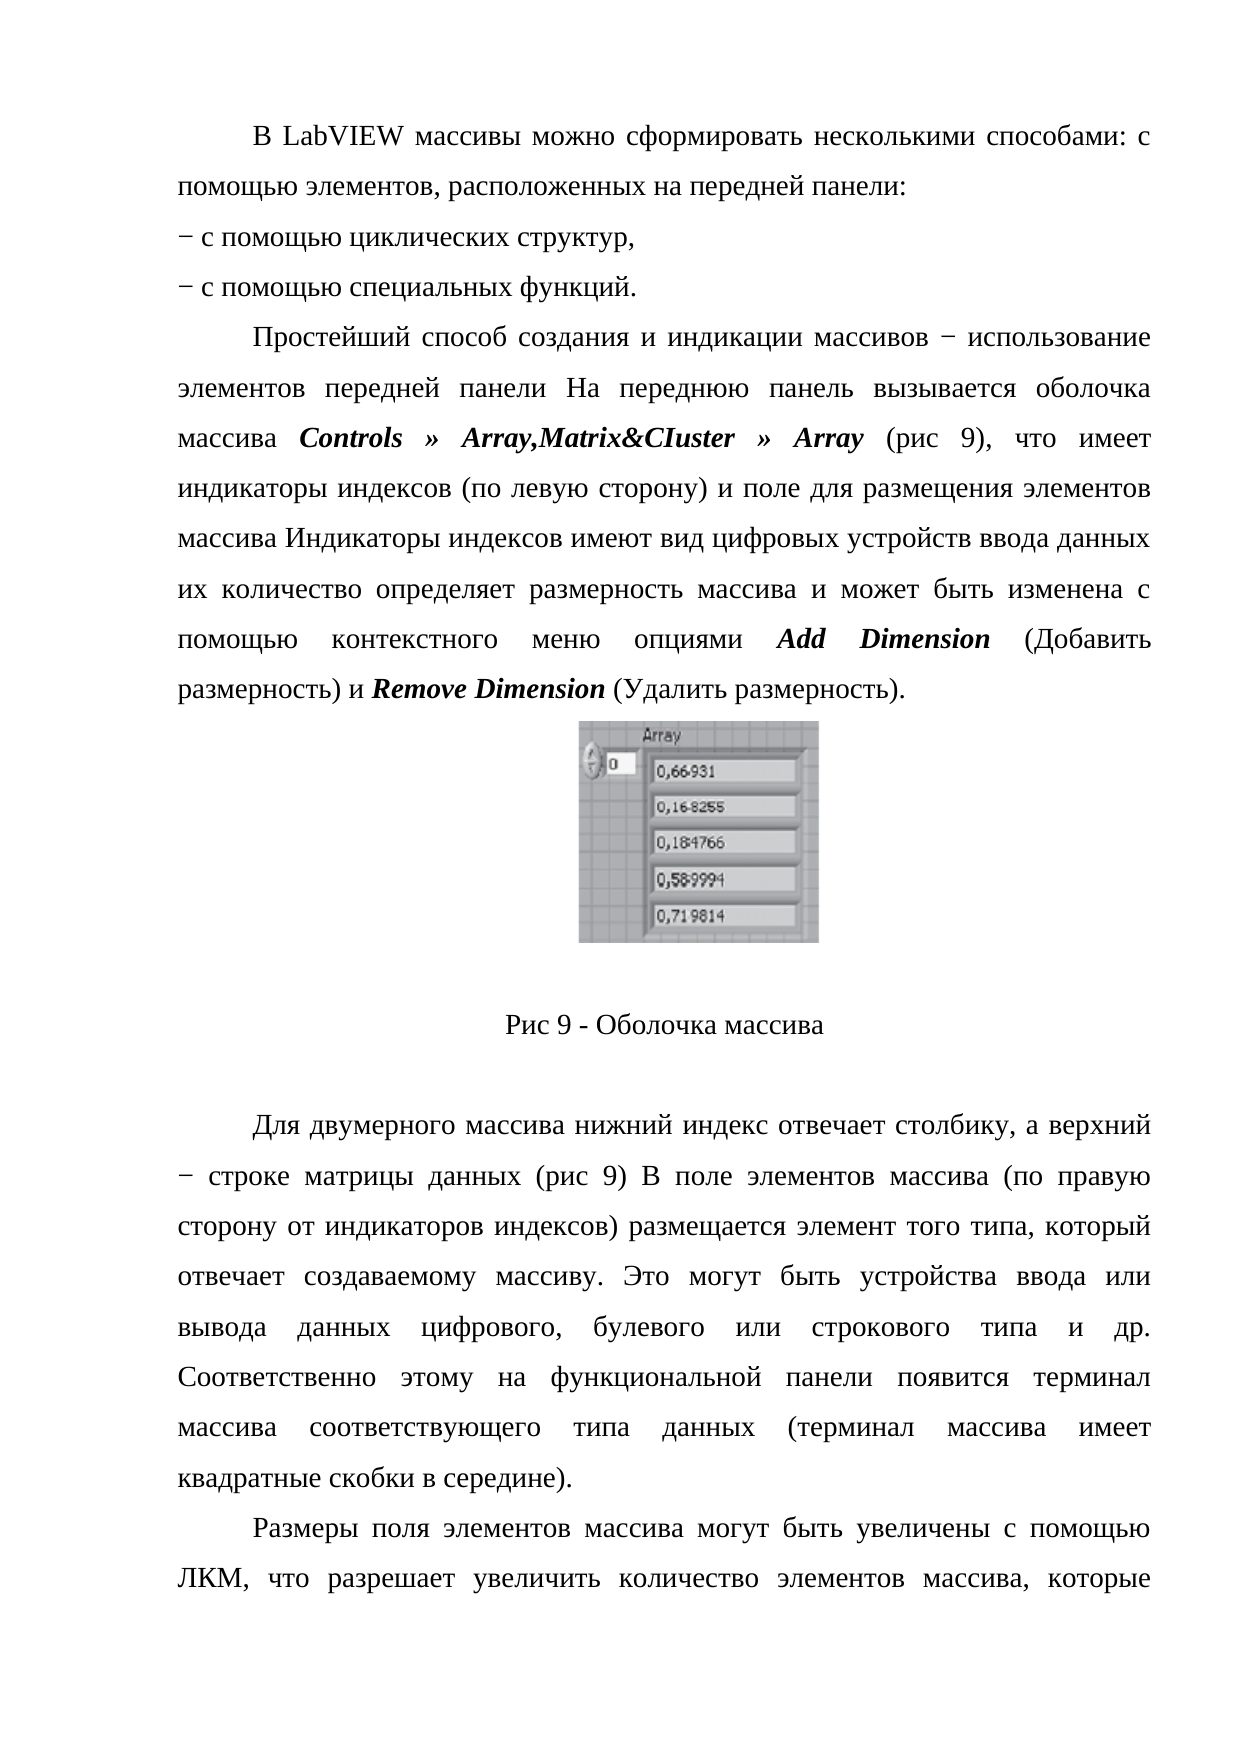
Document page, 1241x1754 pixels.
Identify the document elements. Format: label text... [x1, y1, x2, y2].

picture [577, 721, 827, 943]
text Рис 9 - Оболочка массива [177, 1007, 1152, 1040]
text В LabVIEW массивы можно сформировать несколькими способами: с помощью элементов, расположенных на передней панели: [177, 118, 1152, 202]
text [177, 1510, 1152, 1594]
text Для двумерного массива нижний индекс отвечает столбику, а верхний − строке матрицы данных (рис 9) В поле элементов массива (по правую сторону от индикаторов индексов) размещается элемент того типа, который отвечает создаваемому массиву. Это могут быть устройства ввода или вывода данных цифрового, булевого или строкового типа и др. Соответственно этому на функциональной панели появится терминал массива соответствующего типа данных (терминал массива имеет квадратные скобки в середине). [177, 1107, 1152, 1493]
text Простейший способ создания и индикации массивов − использование элементов передней панели На переднюю панель вызывается оболочка массива Controls » Array,Matrix&CIuster » Array (рис 9), что имеет индикаторы индексов (по левую сторону) и поле для размещения элементов массива Индикаторы индексов имеют вид цифровых устройств ввода данных их количество определяет размерность массива и может быть изменена с помощью контекстного меню опциями Add Dimension (Добавить размерность) и Remove Dimension (Удалить размерность). [177, 319, 1152, 705]
text − с помощью циклических структур, [177, 219, 1152, 252]
text − с помощью специальных функций. [177, 269, 1152, 303]
